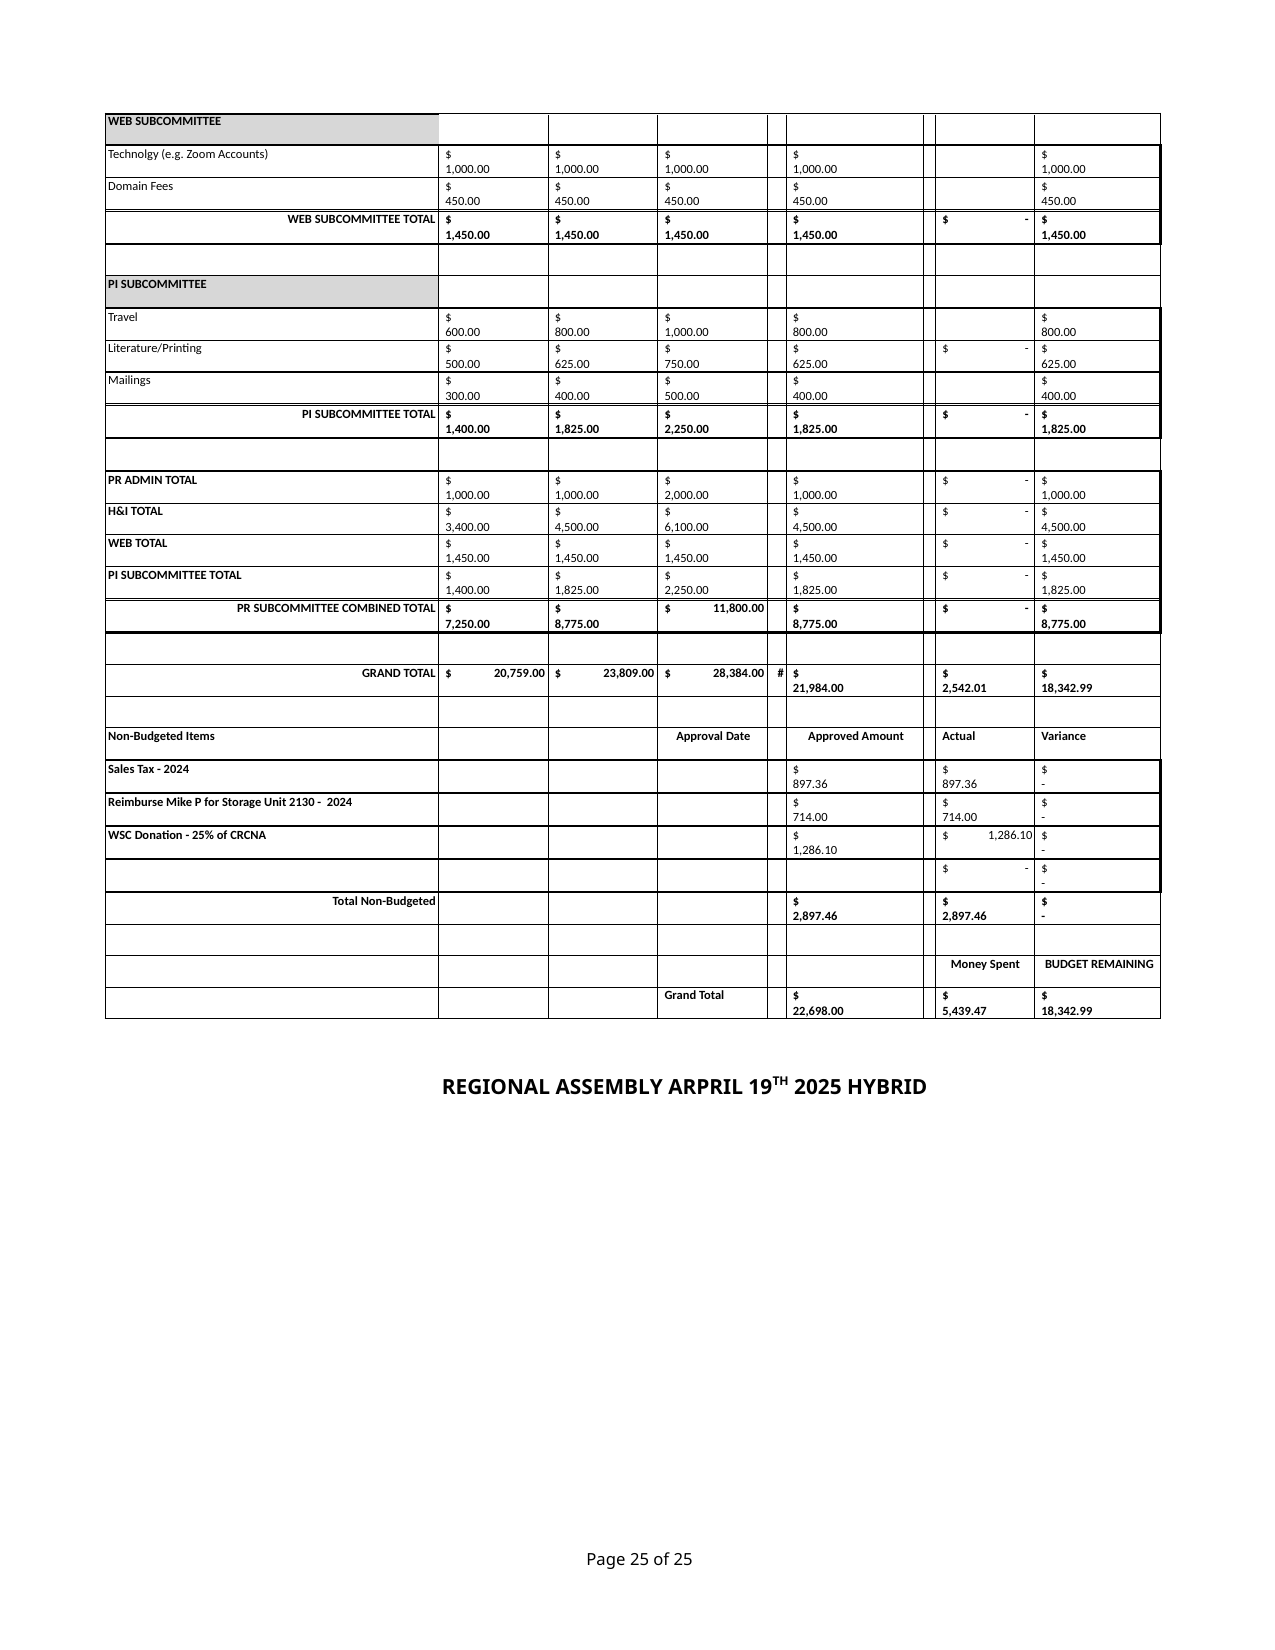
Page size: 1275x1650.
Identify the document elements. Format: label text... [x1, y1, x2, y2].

table_cell [768, 535, 786, 566]
table_cell [106, 988, 438, 1018]
table_cell $ 1,825.00 [1035, 406, 1159, 437]
table_cell $ 1,000.00 [549, 472, 657, 502]
table_cell $ 1,825.00 [787, 406, 923, 437]
table_cell [768, 634, 786, 664]
table_cell [924, 794, 935, 825]
table_cell $ - [936, 535, 1034, 566]
table_cell [768, 472, 786, 502]
table_cell [106, 697, 438, 727]
table_cell $ - [936, 567, 1034, 597]
table_cell [658, 860, 767, 891]
table_cell $ 2,897.46 [787, 893, 923, 923]
table_cell $ 450.00 [439, 178, 548, 209]
table_cell Money Spent [936, 956, 1034, 987]
table_cell [924, 212, 935, 242]
table_cell [924, 665, 935, 696]
table_cell $ 1,000.00 [439, 472, 548, 502]
table_cell [768, 761, 786, 792]
table_cell [439, 925, 548, 955]
table_cell Literature/Printing [106, 341, 438, 371]
table_cell GRAND TOTAL [106, 665, 438, 696]
table_cell $ 1,400.00 [439, 567, 548, 597]
table_cell Approval Date [658, 728, 767, 759]
table_cell $ 23,809.00 [549, 665, 657, 696]
table_cell [768, 728, 786, 759]
table_cell [439, 728, 548, 759]
table_cell $ 8,775.00 [549, 601, 657, 631]
table_cell [549, 761, 657, 792]
table_cell $ 2,897.46 [936, 893, 1034, 923]
table_cell $ 6,100.00 [658, 504, 767, 534]
table_cell [768, 988, 786, 1018]
table_cell [439, 114, 548, 144]
table_cell [439, 860, 548, 891]
table_cell $ - [936, 406, 1034, 437]
table_cell $ 1,825.00 [787, 567, 923, 597]
table_cell $ 4,500.00 [1035, 504, 1159, 534]
table_cell [106, 634, 438, 664]
table_cell [924, 988, 935, 1018]
table_cell [787, 114, 923, 144]
table_cell Actual [936, 728, 1034, 759]
table_cell [787, 634, 923, 664]
table_cell [106, 860, 438, 891]
table_cell [1035, 634, 1160, 664]
table_cell [924, 309, 935, 340]
table_cell [936, 178, 1034, 209]
table_cell [549, 794, 657, 825]
table_cell [549, 893, 657, 923]
table_cell $ 28,384.00 [658, 665, 767, 696]
table_cell $ 1,000.00 [787, 472, 923, 502]
table_cell [439, 439, 548, 469]
table_cell $ 2,000.00 [658, 472, 767, 502]
table_cell [936, 439, 1034, 469]
table_cell [768, 212, 786, 242]
table_cell $ - [1035, 794, 1159, 825]
table_cell H&I TOTAL [106, 504, 438, 534]
table_cell $ 22,698.00 [787, 988, 923, 1018]
table_cell $ 1,825.00 [549, 406, 657, 437]
table_cell [936, 634, 1034, 664]
table_cell $ 4,500.00 [787, 504, 923, 534]
table_cell [1035, 697, 1160, 727]
table_cell [549, 439, 657, 469]
table_cell $ 1,000.00 [549, 146, 657, 177]
table_cell [549, 860, 657, 891]
table_cell $ 714.00 [787, 794, 923, 825]
table_cell [787, 860, 923, 891]
table_cell $ 1,286.10 [787, 827, 923, 858]
table_cell $ 400.00 [1035, 373, 1159, 403]
table_cell [439, 893, 548, 923]
table_cell $ 1,400.00 [439, 406, 548, 437]
table_cell PR SUBCOMMITTEE COMBINED TOTAL [106, 601, 438, 631]
table_cell $ 2,542.01 [936, 665, 1034, 696]
table_cell $ 500.00 [439, 341, 548, 371]
table_cell [924, 956, 935, 987]
table_cell [658, 956, 767, 987]
table_cell [768, 794, 786, 825]
table_cell [924, 472, 935, 502]
table_cell [658, 114, 767, 144]
table_cell [924, 439, 935, 469]
table_cell [924, 893, 935, 923]
table_cell $ 800.00 [549, 309, 657, 340]
table_cell $ 1,450.00 [658, 535, 767, 566]
table_cell [658, 794, 767, 825]
table_cell Mailings [106, 373, 438, 403]
table_cell [768, 567, 786, 597]
table_cell [924, 567, 935, 597]
table_cell $ 8,775.00 [787, 601, 923, 631]
table_cell WEB SUBCOMMITTEE TOTAL [106, 212, 438, 242]
table_cell [549, 276, 657, 307]
table_cell $ 5,439.47 [936, 988, 1034, 1018]
table_cell [936, 114, 1034, 144]
table_cell [549, 956, 657, 987]
table_cell [768, 601, 786, 631]
table_cell [658, 925, 767, 955]
table_cell $ 18,342.99 [1035, 665, 1160, 696]
table_cell $ - [936, 860, 1034, 891]
table_cell [658, 276, 767, 307]
table_cell Total Non-Budgeted [106, 893, 438, 923]
table_cell [439, 634, 548, 664]
table_cell [787, 697, 923, 727]
table_cell [106, 925, 438, 955]
table_cell $ 1,450.00 [439, 535, 548, 566]
table_cell $ - [936, 341, 1034, 371]
table_cell $ 897.36 [936, 761, 1034, 792]
table_cell WSC Donation - 25% of CRCNA [106, 827, 438, 858]
table_cell $ - [936, 601, 1034, 631]
table_cell $ 1,450.00 [549, 212, 657, 242]
table_cell $ 18,342.99 [1035, 988, 1160, 1018]
table_cell [936, 146, 1034, 177]
table_cell $ 1,000.00 [1035, 146, 1159, 177]
table_cell [787, 439, 923, 469]
table_cell $ 450.00 [787, 178, 923, 209]
table_cell $ - [1035, 827, 1159, 858]
table_cell WEB SUBCOMMITTEE [106, 115, 439, 144]
table_cell PR ADMIN TOTAL [106, 472, 438, 502]
table_cell $ 11,800.00 [658, 601, 767, 631]
table_cell $ 400.00 [787, 373, 923, 403]
table_cell [924, 860, 935, 891]
table_cell [768, 178, 786, 209]
table_cell [768, 925, 786, 955]
table_cell [439, 276, 548, 307]
table_cell [936, 925, 1034, 955]
table_cell [768, 146, 786, 177]
table_cell [658, 697, 767, 727]
table_cell [768, 245, 786, 275]
table_cell $ 800.00 [1035, 309, 1159, 340]
table_cell $ 450.00 [1035, 178, 1159, 209]
table_cell [549, 827, 657, 858]
table_cell [549, 925, 657, 955]
table_cell [1035, 925, 1160, 955]
table_cell Technolgy (e.g. Zoom Accounts) [106, 146, 438, 177]
table_cell [768, 827, 786, 858]
table_cell Sales Tax - 2024 [106, 761, 438, 792]
table_cell $ 1,450.00 [1035, 535, 1159, 566]
table_cell [924, 504, 935, 534]
table_cell [549, 697, 657, 727]
table_cell $ 800.00 [787, 309, 923, 340]
table_cell [924, 535, 935, 566]
table_cell [768, 373, 786, 403]
table_cell [768, 956, 786, 987]
table_cell $ 450.00 [549, 178, 657, 209]
table_cell $ - [936, 472, 1034, 502]
table_cell [439, 697, 548, 727]
table_cell [106, 245, 438, 275]
table_cell [787, 925, 923, 955]
table_cell $ 300.00 [439, 373, 548, 403]
table_cell $ 7,250.00 [439, 601, 548, 631]
table_cell $ 714.00 [936, 794, 1034, 825]
table_cell $ 1,450.00 [1035, 212, 1159, 242]
table_cell [439, 827, 548, 858]
table_cell [924, 178, 935, 209]
table_cell $ 21,984.00 [787, 665, 923, 696]
table_cell $ - [1035, 893, 1160, 923]
table_cell [658, 893, 767, 923]
table_cell [924, 634, 935, 664]
table_cell $ 20,759.00 [439, 665, 548, 696]
table_cell [1035, 245, 1160, 275]
table_cell [658, 245, 767, 275]
table_cell [936, 309, 1034, 340]
table_cell WEB TOTAL [106, 535, 438, 566]
table_cell [658, 827, 767, 858]
table_cell [1035, 276, 1160, 307]
table_cell $ 625.00 [1035, 341, 1159, 371]
table_cell $ 897.36 [787, 761, 923, 792]
table_cell Grand Total [658, 988, 767, 1018]
table_cell [439, 794, 548, 825]
table_cell $ - [1035, 860, 1159, 891]
table_cell [549, 114, 657, 144]
table_cell [787, 276, 923, 307]
table_cell [924, 728, 935, 759]
table_cell $ 1,450.00 [787, 212, 923, 242]
table_cell $ 2,250.00 [658, 567, 767, 597]
table_cell $ - [1035, 761, 1159, 792]
table_cell PI SUBCOMMITTEE TOTAL [106, 406, 438, 437]
table_cell $ 400.00 [549, 373, 657, 403]
table_cell [768, 893, 786, 923]
table_cell [936, 697, 1034, 727]
table_cell [924, 276, 935, 307]
table_cell [549, 634, 657, 664]
table_cell Domain Fees [106, 178, 438, 209]
table_cell [924, 341, 935, 371]
table_cell $ 500.00 [658, 373, 767, 403]
table_cell [106, 439, 438, 469]
table_cell [787, 956, 923, 987]
table_cell [549, 988, 657, 1018]
table_cell $ 750.00 [658, 341, 767, 371]
table_cell $ 600.00 [439, 309, 548, 340]
table_cell $ 1,000.00 [787, 146, 923, 177]
table_cell $ 625.00 [787, 341, 923, 371]
table_cell $ 1,000.00 [1035, 472, 1159, 502]
table_cell $ 1,825.00 [1035, 567, 1159, 597]
table_cell [924, 373, 935, 403]
table_cell $ 625.00 [549, 341, 657, 371]
table_cell [1035, 114, 1160, 144]
table_cell $ 1,450.00 [658, 212, 767, 242]
table_cell [768, 406, 786, 437]
table_cell [924, 697, 935, 727]
table_cell $ 1,825.00 [549, 567, 657, 597]
table_cell [768, 276, 786, 307]
table_cell [924, 761, 935, 792]
table_cell [658, 634, 767, 664]
table_cell [924, 146, 935, 177]
table_cell Variance [1035, 728, 1160, 759]
table_cell [768, 309, 786, 340]
table_cell $ 1,000.00 [658, 309, 767, 340]
table_cell $ 1,000.00 [439, 146, 548, 177]
table_cell [439, 956, 548, 987]
table_cell [787, 245, 923, 275]
table_cell Approved Amount [787, 728, 923, 759]
table_cell [936, 245, 1034, 275]
table_cell $ 1,450.00 [439, 212, 548, 242]
table_cell [936, 276, 1034, 307]
table_cell $ 4,500.00 [549, 504, 657, 534]
table_cell [439, 988, 548, 1018]
table_cell [768, 114, 786, 144]
table_cell [658, 761, 767, 792]
table_cell [924, 827, 935, 858]
table_cell [768, 504, 786, 534]
table_cell $ 8,775.00 [1035, 601, 1159, 631]
table_cell [924, 114, 935, 144]
table_cell [924, 245, 935, 275]
table_cell [768, 697, 786, 727]
list REGIONAL ASSEMBLY ARPRIL 19TH 2025 HYBRID [244, 1072, 1125, 1101]
table_cell PI SUBCOMMITTEE TOTAL [106, 567, 438, 597]
table_cell [658, 439, 767, 469]
table_cell $ 1,450.00 [787, 535, 923, 566]
table_cell [768, 860, 786, 891]
table_cell Reimburse Mike P for Storage Unit 2130 - 2024 [106, 794, 438, 825]
table_cell [439, 761, 548, 792]
table_cell BUDGET REMAINING [1035, 956, 1160, 987]
table_cell $ - [936, 504, 1034, 534]
table_cell [549, 728, 657, 759]
table_cell [549, 245, 657, 275]
table_cell [924, 406, 935, 437]
table_cell $ 1,000.00 [658, 146, 767, 177]
table_cell [106, 956, 438, 987]
table_cell Non-Budgeted Items [106, 728, 438, 759]
table_cell [924, 925, 935, 955]
table_cell Travel [106, 309, 438, 340]
table_cell PI SUBCOMMITTEE [106, 276, 438, 307]
table_cell $ 450.00 [658, 178, 767, 209]
table_cell [936, 373, 1034, 403]
table_cell [768, 341, 786, 371]
table_cell [1035, 439, 1160, 469]
table_cell [439, 245, 548, 275]
table_cell [768, 439, 786, 469]
table_cell $ 2,250.00 [658, 406, 767, 437]
table_cell # [768, 665, 786, 696]
table_cell [924, 601, 935, 631]
table_cell $ 3,400.00 [439, 504, 548, 534]
table_cell $ 1,450.00 [549, 535, 657, 566]
table_cell $ 1,286.10 [936, 827, 1034, 858]
table_cell $ - [936, 212, 1034, 242]
